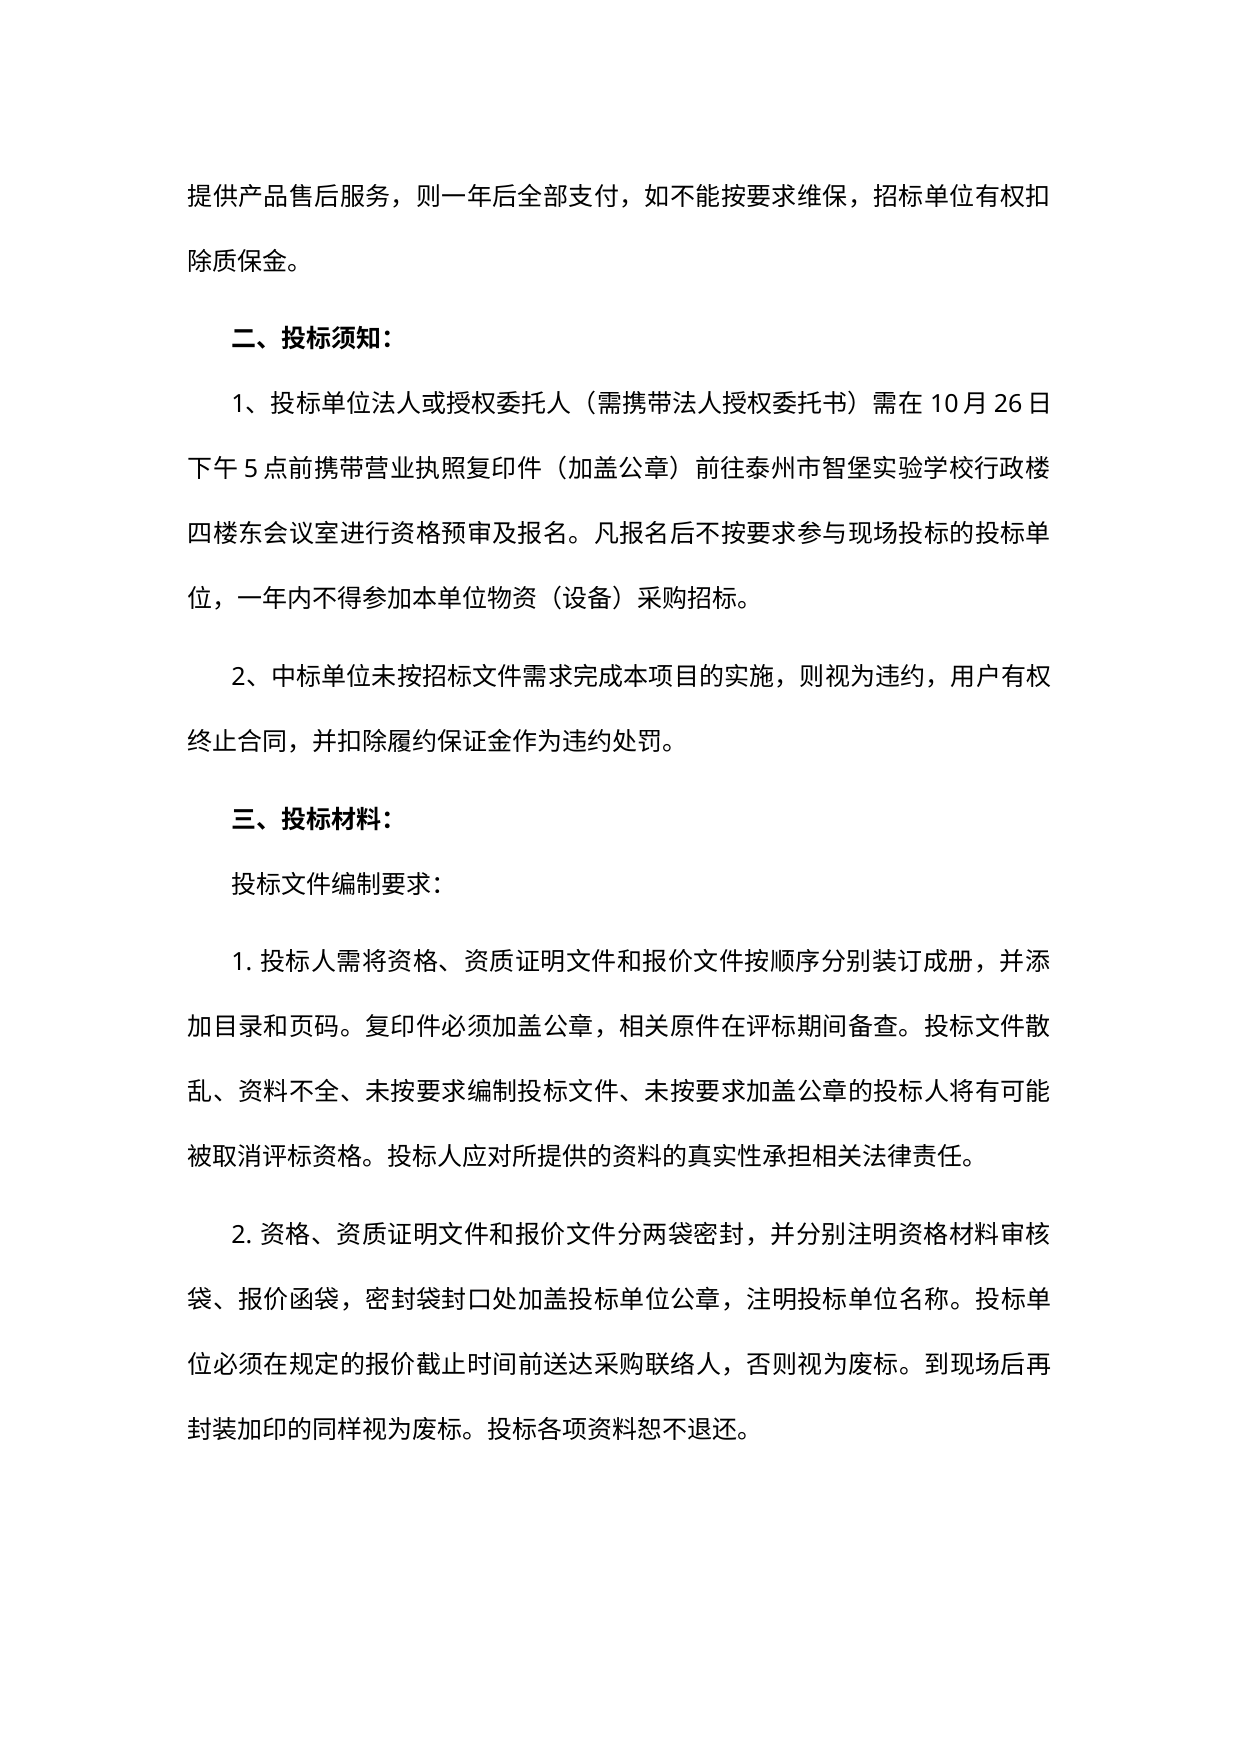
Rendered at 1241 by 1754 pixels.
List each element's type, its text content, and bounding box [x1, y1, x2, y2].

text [187, 162, 1053, 292]
text 投标文件编制要求： [187, 850, 1053, 915]
text 2. 资格、资质证明文件和报价文件分两袋密封，并分别注明资格材料审核袋、报价函袋，密封袋封口处加盖投标单位公章，注明投标单位名称。投标单位必须在规定的报价截止时间前送达采购联络人，否则视为废标。到现场后再封装加印的同样视为废标。投标各项资料恕不退还。 [187, 1200, 1053, 1460]
text 二、投标须知： [187, 304, 1053, 369]
text 1、投标单位法人或授权委托人（需携带法人授权委托书）需在10月26日下午5点前携带营业执照复印件（加盖公章）前往泰州市智堡实验学校行政楼四楼东会议室进行资格预审及报名。凡报名后不按要求参与现场投标的投标单位，一年内不得参加本单位物资（设备）采购招标。 [187, 369, 1053, 629]
text 2、中标单位未按招标文件需求完成本项目的实施，则视为违约，用户有权终止合同，并扣除履约保证金作为违约处罚。 [187, 642, 1053, 772]
text 1. 投标人需将资格、资质证明文件和报价文件按顺序分别装订成册，并添加目录和页码。复印件必须加盖公章，相关原件在评标期间备查。投标文件散乱、资料不全、未按要求编制投标文件、未按要求加盖公章的投标人将有可能被取消评标资格。投标人应对所提供的资料的真实性承担相关法律责任。 [187, 927, 1053, 1187]
text 三、投标材料： [187, 785, 1053, 850]
